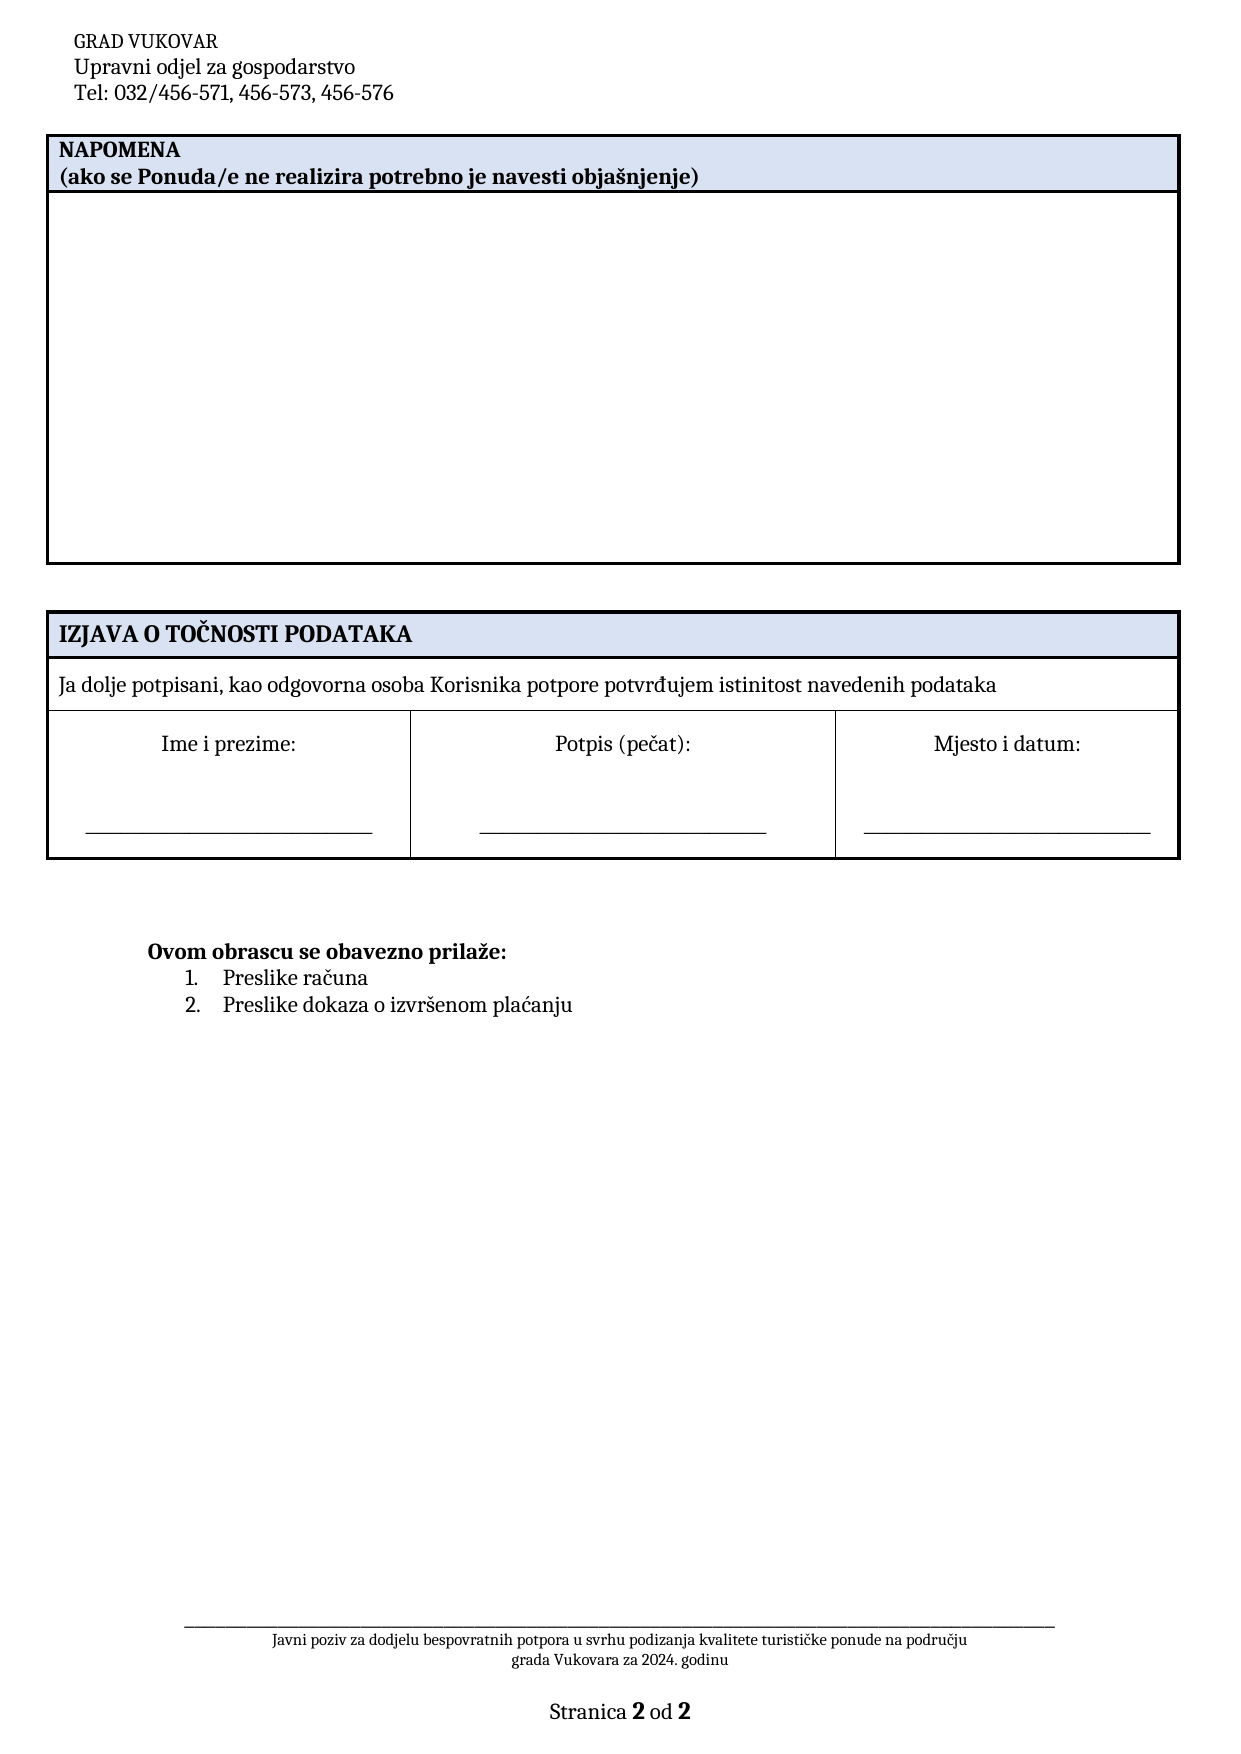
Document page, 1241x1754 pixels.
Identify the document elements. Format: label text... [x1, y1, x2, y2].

table_cell [49, 193, 1177, 562]
table_cell Mjesto i datum: _________________________ [836, 711, 1177, 857]
list Preslike dokaza o izvršenom plaćanju [185, 992, 1092, 1018]
table_cell Ja dolje potpisani, kao odgovorna osoba Korisnika potpore potvrđujem istinitost navedenih podataka [49, 659, 1177, 710]
table_cell Ime i prezime: _________________________ [49, 711, 410, 857]
table_cell Potpis (pečat): _________________________ [411, 711, 835, 857]
table_header IZJAVA O TOČNOSTI PODATAKA [49, 614, 1177, 656]
list Preslike računa [185, 965, 1092, 992]
table_header NAPOMENA (ako se Ponuda/e ne realizira potrebno je navesti objašnjenje) [49, 137, 1177, 190]
text Ovom obrascu se obavezno prilaže: [148, 939, 1092, 965]
